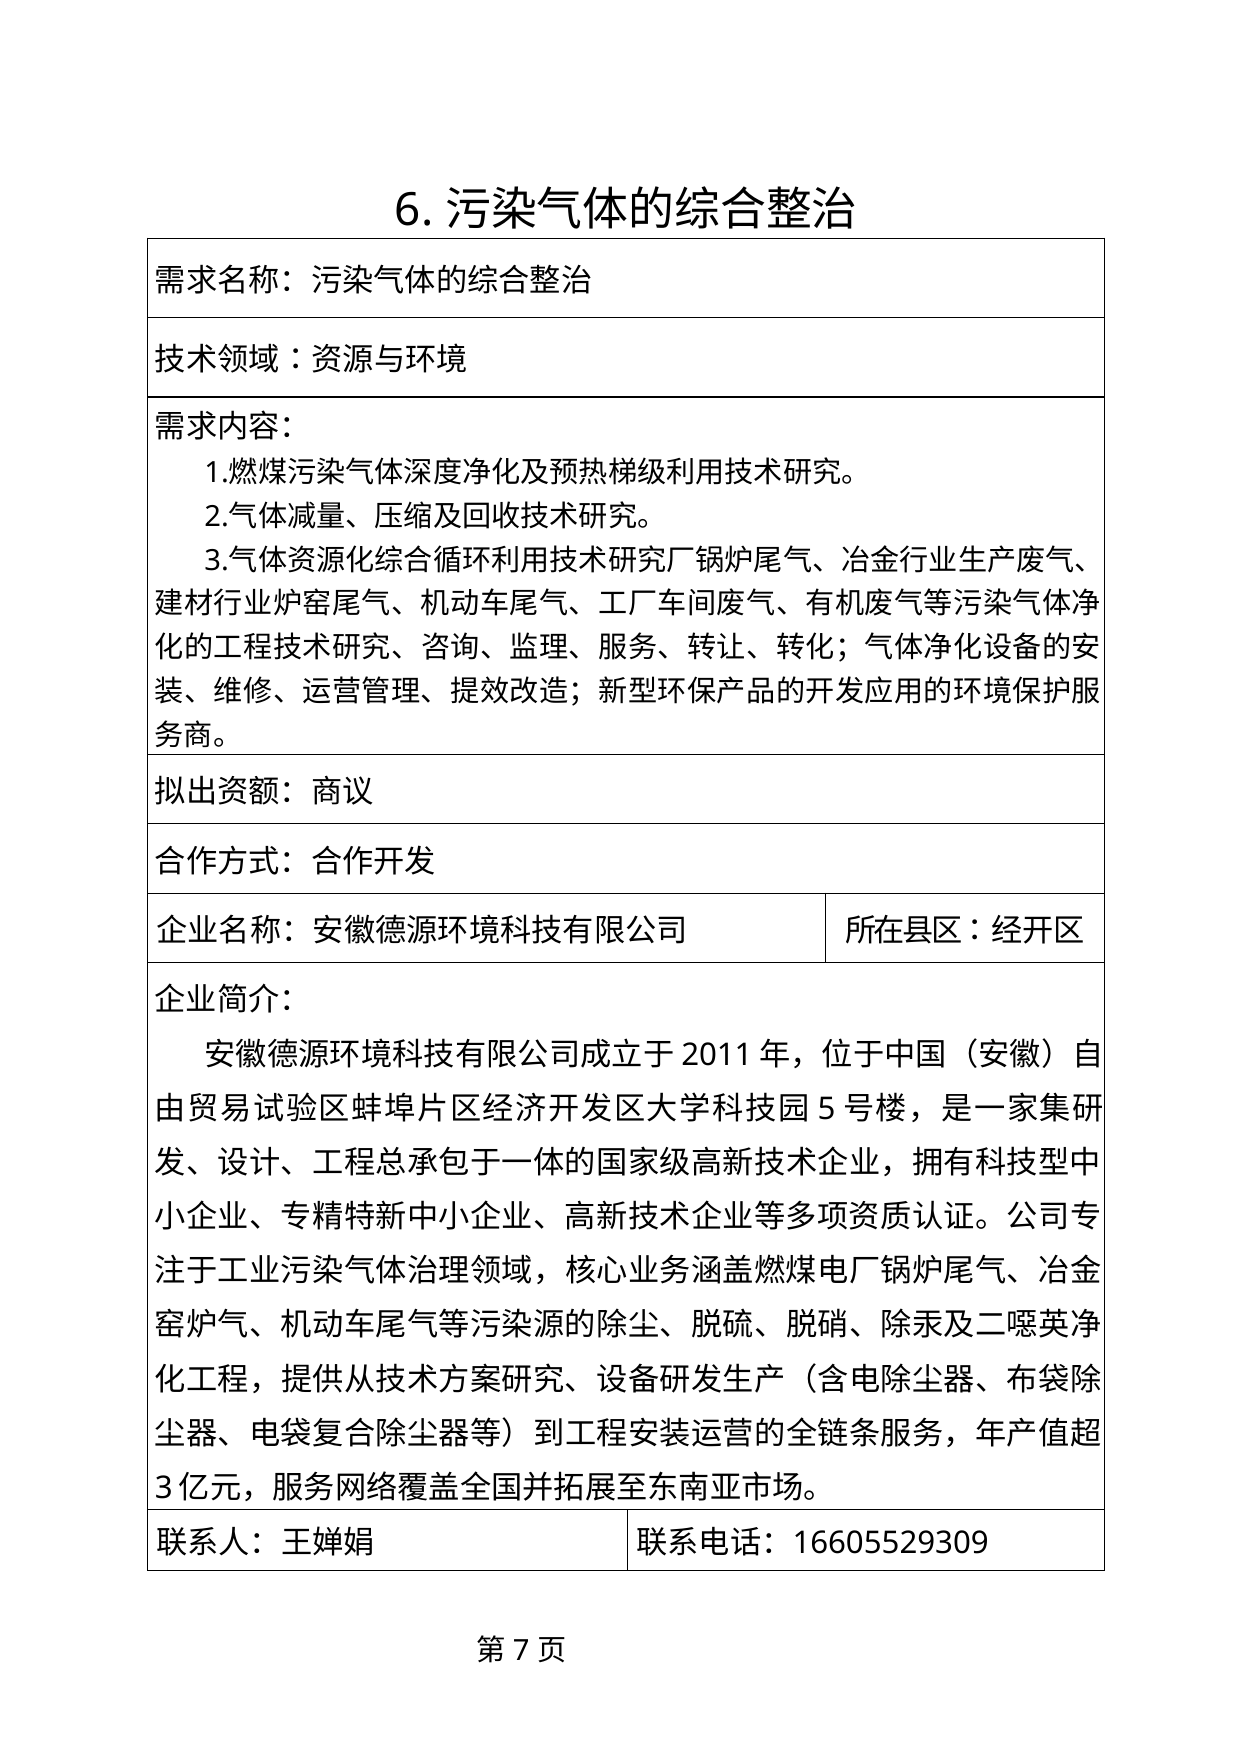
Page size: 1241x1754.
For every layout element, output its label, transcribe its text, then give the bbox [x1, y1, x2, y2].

text 6. 污染气体的综合整治 [148, 177, 1104, 238]
table_cell 技术领域：资源与环境 [148, 318, 1104, 396]
table_cell 企业名称：安徽德源环境科技有限公司 [148, 894, 825, 962]
table_cell 拟出资额：商议 [148, 755, 1104, 823]
table_cell 联系人：王婵娟 [148, 1510, 627, 1570]
table_cell 所在县区：经开区 [826, 894, 1104, 962]
table_cell 联系电话：16605529309 [628, 1510, 1104, 1570]
table_cell 需求内容： 1.燃煤污染气体深度净化及预热梯级利用技术研究。 2.气体减量、压缩及回收技术研究。 3.气体资源化综合循环利用技术研究厂锅炉尾气、冶金行业生产废气、建材行业炉窑尾气、机动车尾气、工厂车间废气、有机废气等污染气体净化的工程技术研究、咨询、监理、服务、转让、转化；气体净化设备的安装、维修、运营管理、提效改造；新型环保产品的开发应用的环境保护服务商。 [148, 398, 1104, 754]
table_cell 企业简介： 安徽德源环境科技有限公司成立于2011年，位于中国（安徽）自由贸易试验区蚌埠片区经济开发区大学科技园5号楼，是一家集研发、设计、工程总承包于一体的国家级高新技术企业，拥有科技型中小企业、专精特新中小企业、高新技术企业等多项资质认证。公司专注于工业污染气体治理领域，核心业务涵盖燃煤电厂锅炉尾气、冶金窑炉气、机动车尾气等污染源的除尘、脱硫、脱硝、除汞及二噁英净化工程，提供从技术方案研究、设备研发生产（含电除尘器、布袋除尘器、电袋复合除尘器等）到工程安装运营的全链条服务，年产值超3亿元，服务网络覆盖全国并拓展至东南亚市场。 [148, 963, 1104, 1509]
table_cell 合作方式：合作开发 [148, 824, 1104, 893]
table_header 需求名称：污染气体的综合整治 [148, 239, 1104, 317]
